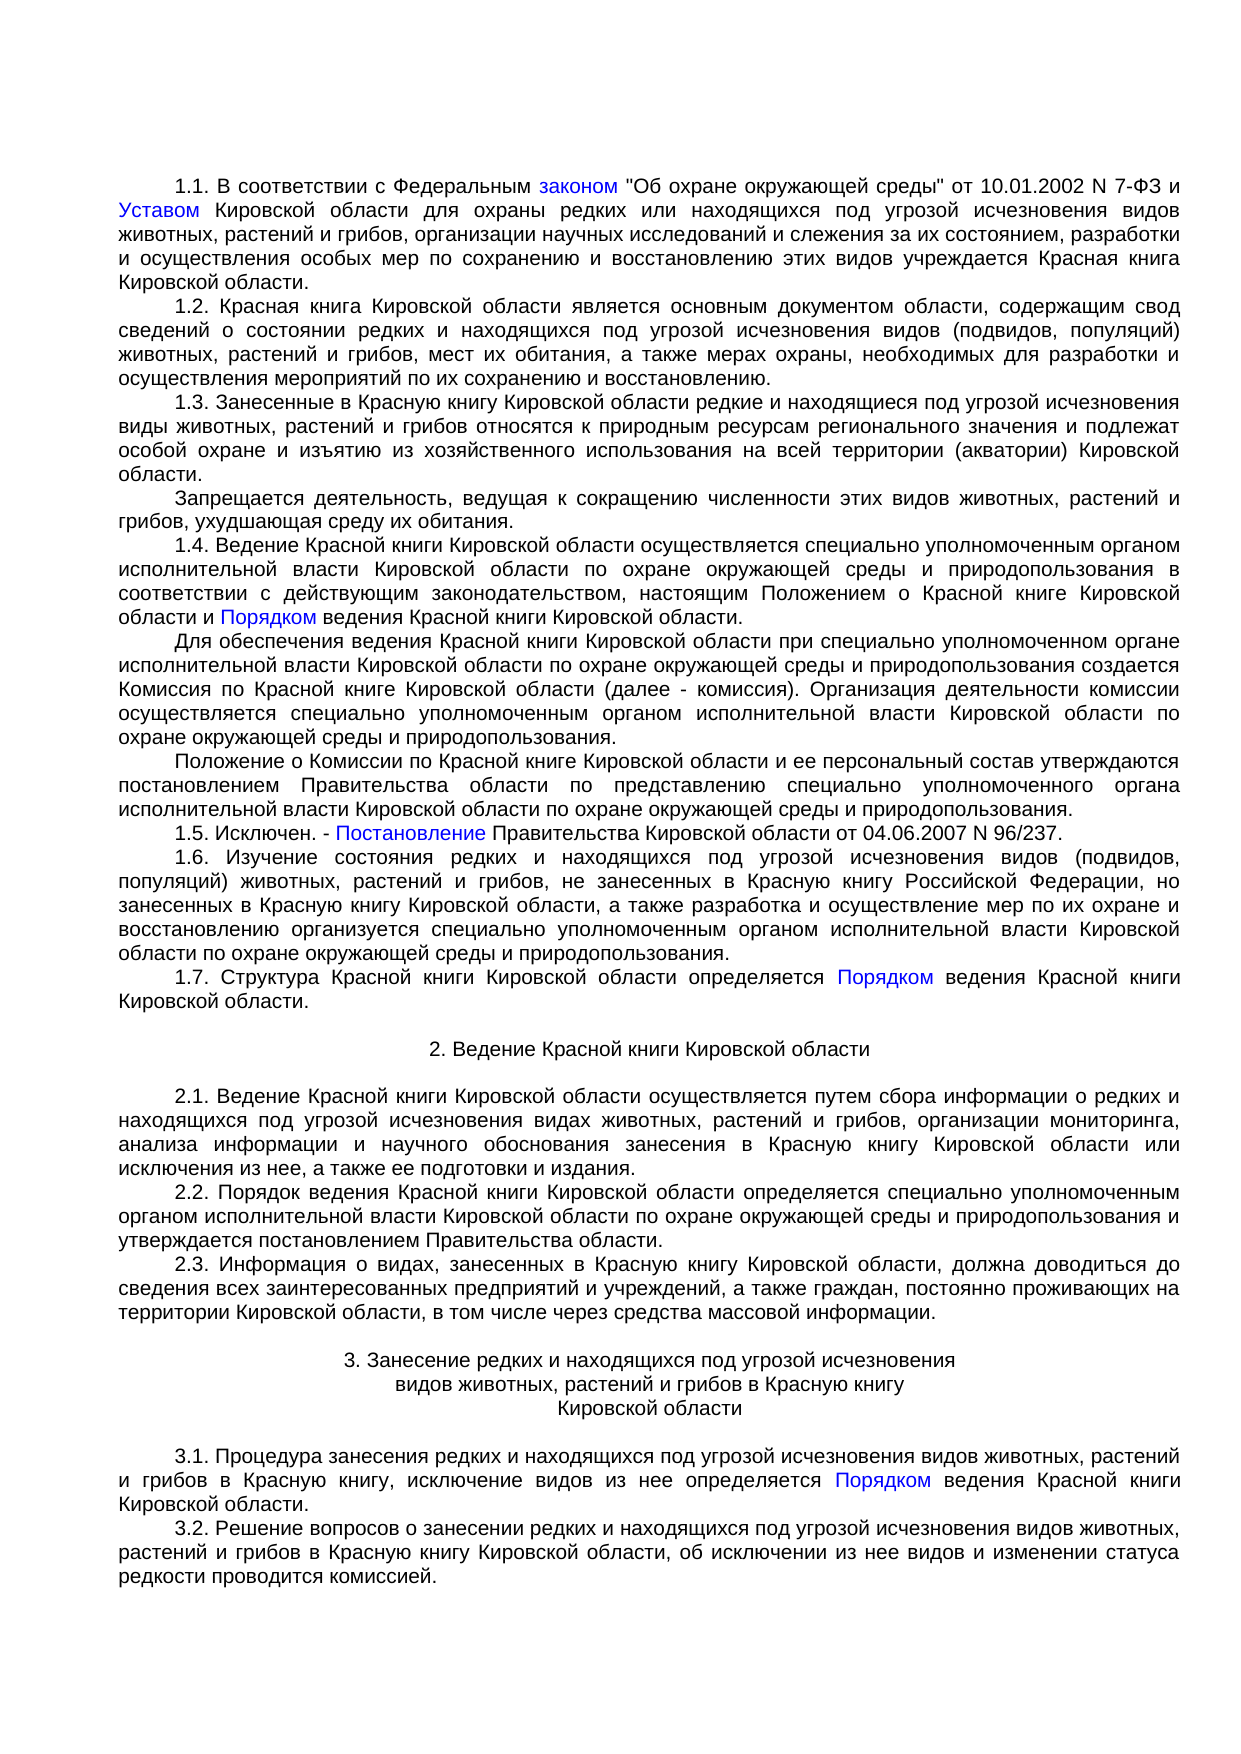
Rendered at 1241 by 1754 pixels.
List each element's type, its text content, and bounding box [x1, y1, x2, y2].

text 1.7. Структура Красной книги Кировской области определяется Порядком ведения Красной книги Кировской области. [118, 964, 1181, 1012]
text 3.2. Решение вопросов о занесении редких и находящихся под угрозой исчезновения видов животных, растений и грибов в Красную книгу Кировской области, об исключении из нее видов и изменении статуса редкости проводится комиссией. [118, 1516, 1181, 1587]
text 1.3. Занесенные в Красную книгу Кировской области редкие и находящиеся под угрозой исчезновения виды животных, растений и грибов относятся к природным ресурсам регионального значения и подлежат особой охране и изъятию из хозяйственного использования на всей территории (акватории) Кировской области. [118, 389, 1181, 485]
text 2. Ведение Красной книги Кировской области [118, 1036, 1181, 1060]
text Кировской области [118, 1396, 1181, 1420]
text видов животных, растений и грибов в Красную книгу [118, 1372, 1181, 1396]
text 1.6. Изучение состояния редких и находящихся под угрозой исчезновения видов (подвидов, популяций) животных, растений и грибов, не занесенных в Красную книгу Российской Федерации, но занесенных в Красную книгу Кировской области, а также разработка и осуществление мер по их охране и восстановлению организуется специально уполномоченным органом исполнительной власти Кировской области по охране окружающей среды и природопользования. [118, 845, 1181, 964]
text Положение о Комиссии по Красной книге Кировской области и ее персональный состав утверждаются постановлением Правительства области по представлению специально уполномоченного органа исполнительной власти Кировской области по охране окружающей среды и природопользования. [118, 749, 1181, 821]
text 1.4. Ведение Красной книги Кировской области осуществляется специально уполномоченным органом исполнительной власти Кировской области по охране окружающей среды и природопользования в соответствии с действующим законодательством, настоящим Положением о Красной книге Кировской области и Порядком ведения Красной книги Кировской области. [118, 533, 1181, 629]
text 3. Занесение редких и находящихся под угрозой исчезновения [118, 1348, 1181, 1372]
text Для обеспечения ведения Красной книги Кировской области при специально уполномоченном органе исполнительной власти Кировской области по охране окружающей среды и природопользования создается Комиссия по Красной книге Кировской области (далее - комиссия). Организация деятельности комиссии осуществляется специально уполномоченным органом исполнительной власти Кировской области по охране окружающей среды и природопользования. [118, 629, 1181, 749]
text Запрещается деятельность, ведущая к сокращению численности этих видов животных, растений и грибов, ухудшающая среду их обитания. [118, 485, 1181, 533]
text 2.1. Ведение Красной книги Кировской области осуществляется путем сбора информации о редких и находящихся под угрозой исчезновения видах животных, растений и грибов, организации мониторинга, анализа информации и научного обоснования занесения в Красную книгу Кировской области или исключения из нее, а также ее подготовки и издания. [118, 1084, 1181, 1180]
text 2.2. Порядок ведения Красной книги Кировской области определяется специально уполномоченным органом исполнительной власти Кировской области по охране окружающей среды и природопользования и утверждается постановлением Правительства области. [118, 1180, 1181, 1252]
text 2.3. Информация о видах, занесенных в Красную книгу Кировской области, должна доводиться до сведения всех заинтересованных предприятий и учреждений, а также граждан, постоянно проживающих на территории Кировской области, в том числе через средства массовой информации. [118, 1252, 1181, 1324]
text 1.2. Красная книга Кировской области является основным документом области, содержащим свод сведений о состоянии редких и находящихся под угрозой исчезновения видов (подвидов, популяций) животных, растений и грибов, мест их обитания, а также мерах охраны, необходимых для разработки и осуществления мероприятий по их сохранению и восстановлению. [118, 294, 1181, 389]
text 1.1. В соответствии с Федеральным законом "Об охране окружающей среды" от 10.01.2002 N 7-ФЗ и Уставом Кировской области для охраны редких или находящихся под угрозой исчезновения видов животных, растений и грибов, организации научных исследований и слежения за их состоянием, разработки и осуществления особых мер по сохранению и восстановлению этих видов учреждается Красная книга Кировской области. [118, 174, 1181, 294]
text 3.1. Процедура занесения редких и находящихся под угрозой исчезновения видов животных, растений и грибов в Красную книгу, исключение видов из нее определяется Порядком ведения Красной книги Кировской области. [118, 1444, 1181, 1516]
text 1.5. Исключен. - Постановление Правительства Кировской области от 04.06.2007 N 96/237. [118, 821, 1181, 845]
